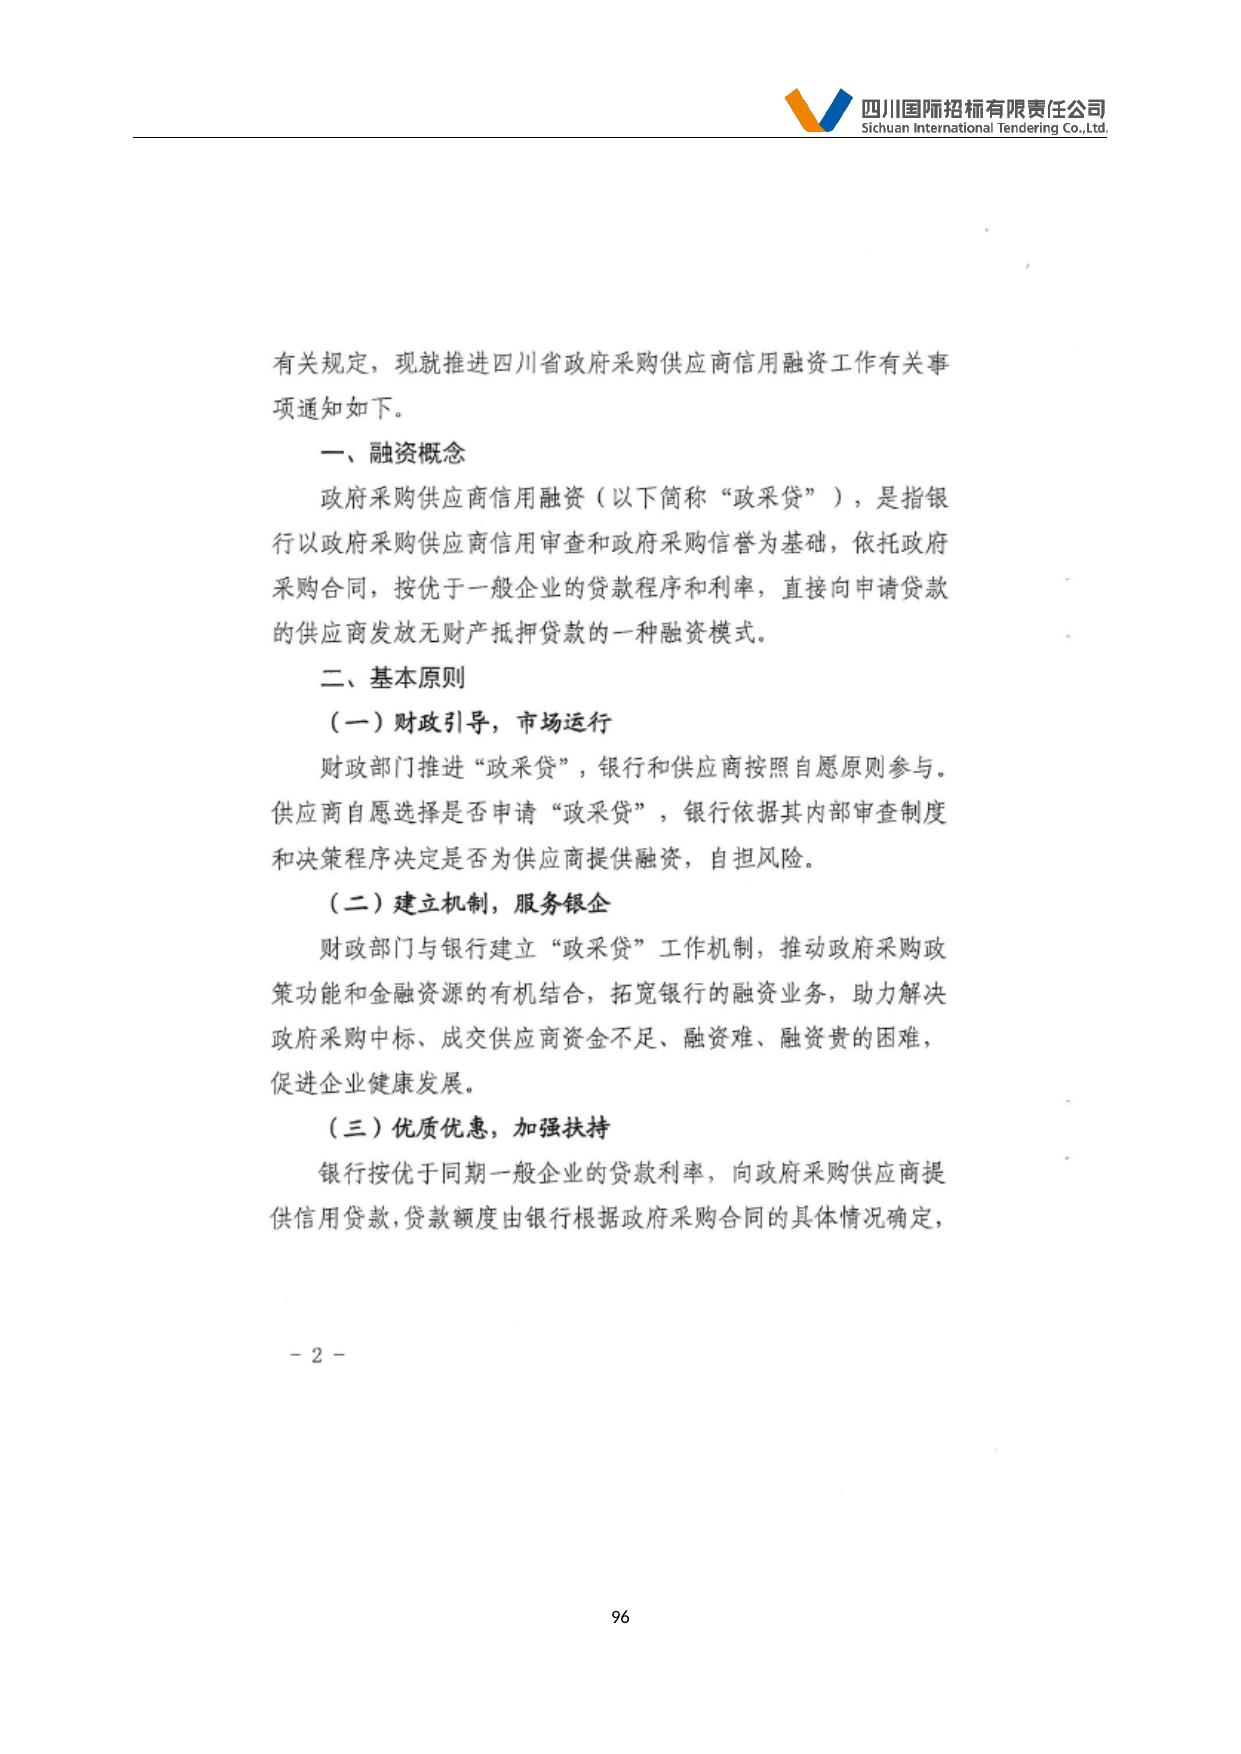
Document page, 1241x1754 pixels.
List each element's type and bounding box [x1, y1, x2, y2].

picture [784, 88, 1108, 135]
picture [132, 166, 1084, 1501]
